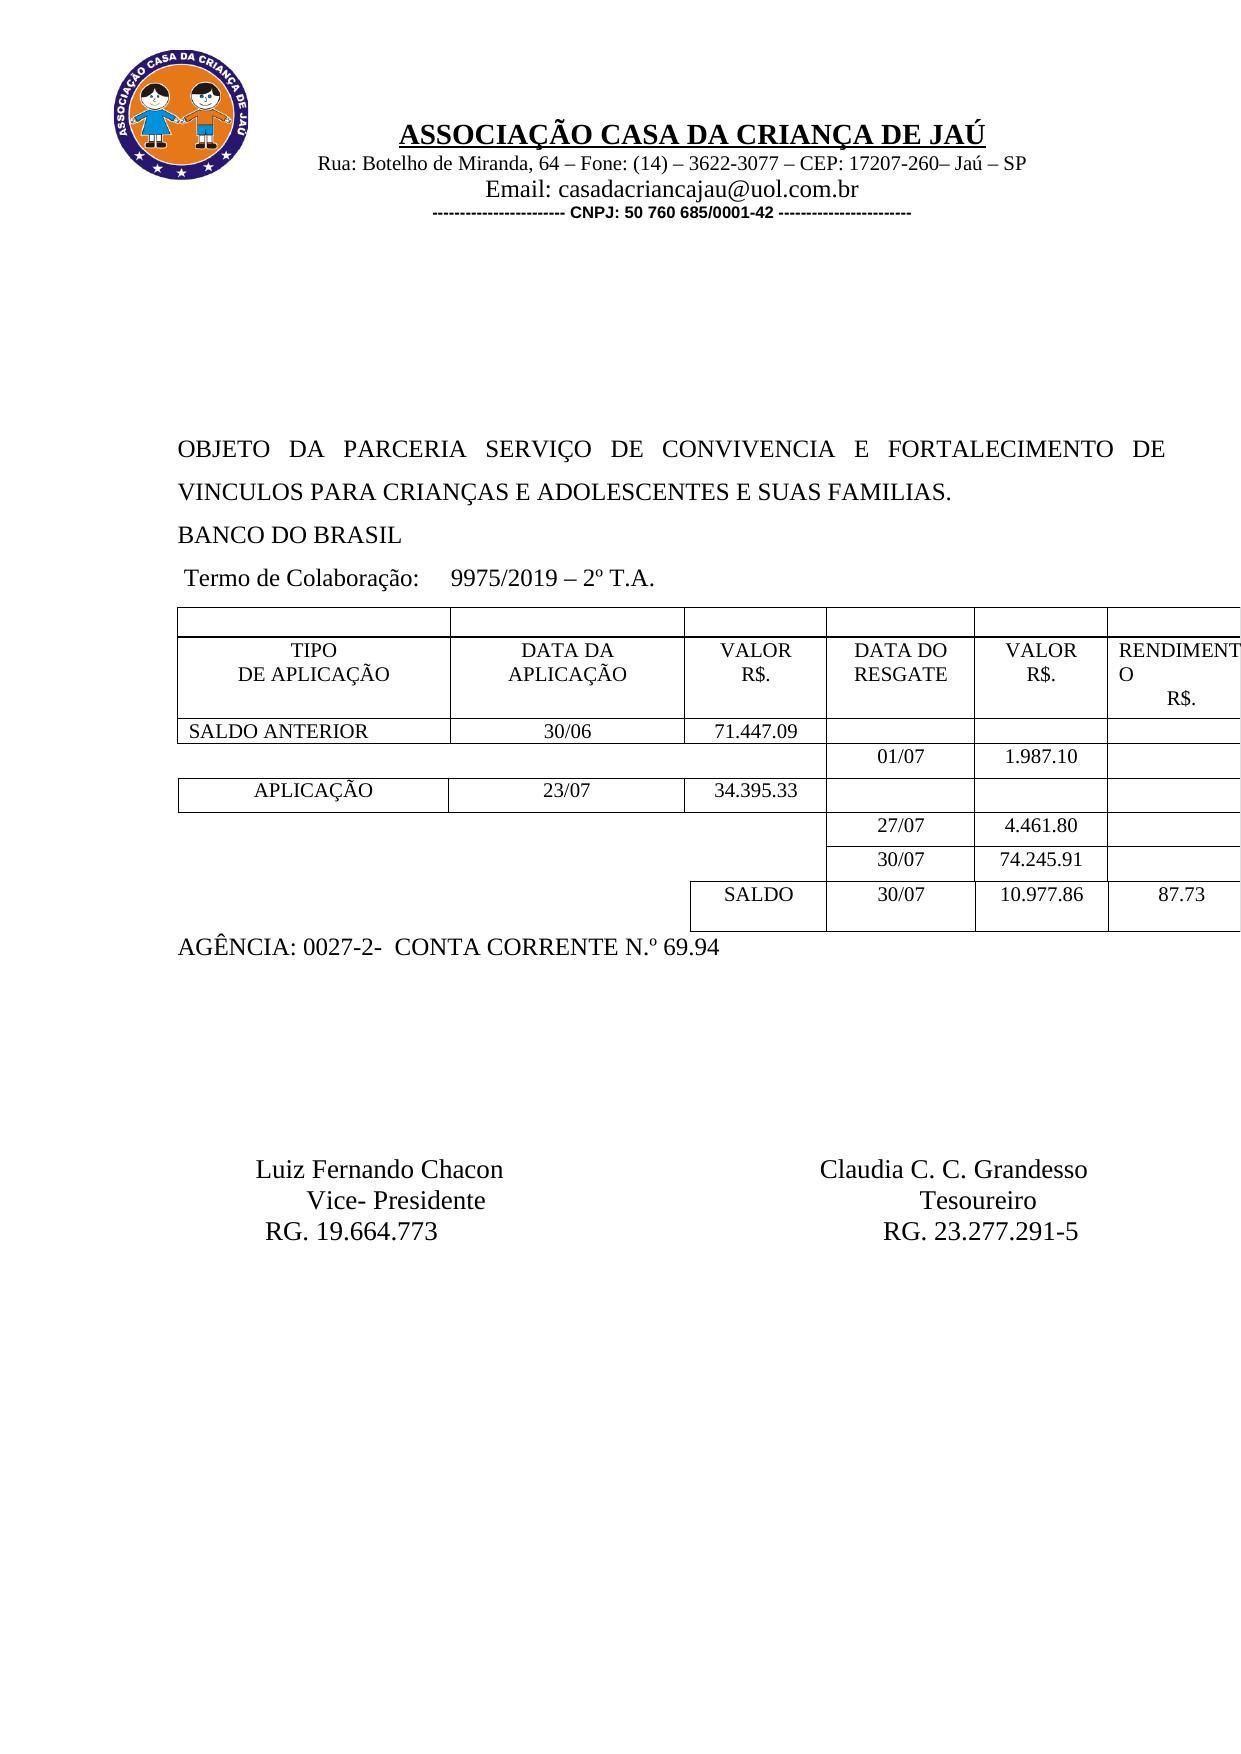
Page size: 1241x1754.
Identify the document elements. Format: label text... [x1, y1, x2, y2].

table_cell [1108, 719, 1240, 743]
table_cell [975, 779, 1107, 812]
table_cell APLICAÇÃO [179, 779, 448, 812]
text AGÊNCIA: 0027-2- CONTA CORRENTE N.º 69.94 [177, 932, 1167, 960]
table_cell VALOR R$. [685, 638, 826, 718]
table_cell [1108, 847, 1240, 881]
text Termo de Colaboração: 9975/2019 – 2º T.A. [177, 563, 1167, 592]
table_cell [1108, 813, 1240, 846]
table_cell RENDIMENTO R$. [1108, 638, 1240, 718]
table_cell 30/06 [451, 719, 684, 743]
table_cell 71.447.09 [685, 719, 826, 743]
text Luiz Fernando Chacon Claudia C. C. Grandesso [177, 1153, 1167, 1184]
table_header [178, 608, 450, 636]
table_cell DATA DA APLICAÇÃO [451, 638, 684, 718]
table_cell 27/07 [827, 813, 974, 846]
table_header [975, 608, 1107, 636]
table_header [1108, 608, 1240, 636]
table_cell 10.977.86 [976, 882, 1108, 931]
table_cell [827, 779, 974, 812]
table_header [451, 608, 684, 636]
text BANCO DO BRASIL [177, 520, 1167, 549]
table_cell 4.461.80 [975, 813, 1107, 846]
table_cell 87.73 [1109, 882, 1240, 931]
table_cell 1.987.10 [975, 744, 1107, 777]
table_cell 34.395.33 [685, 779, 826, 812]
text Vice- Presidente Tesoureiro [177, 1184, 1167, 1215]
table_header [827, 608, 974, 636]
table_cell TIPO DE APLICAÇÃO [178, 638, 450, 718]
table_cell 30/07 [827, 847, 974, 881]
table_cell [1108, 744, 1240, 777]
table_cell 30/07 [827, 882, 975, 931]
text OBJETO DA PARCERIA SERVIÇO DE CONVIVENCIA E FORTALECIMENTO DE VINCULOS PARA CRIANÇAS E ADOLESCENTES E SUAS FAMILIAS. [177, 434, 1167, 506]
table_cell DATA DO RESGATE [827, 638, 974, 718]
table_cell [827, 719, 974, 743]
table_cell SALDO [691, 882, 826, 931]
table_cell SALDO ANTERIOR [178, 719, 450, 743]
table_cell 74.245.91 [975, 847, 1107, 881]
text RG. 19.664.773 RG. 23.277.291-5 [177, 1215, 1167, 1247]
table_cell [1108, 779, 1240, 812]
table_cell [975, 719, 1107, 743]
table_cell VALOR R$. [975, 638, 1107, 718]
table_header [685, 608, 826, 636]
table_cell 23/07 [449, 779, 684, 812]
table_cell 01/07 [827, 744, 974, 777]
picture [113, 50, 249, 185]
